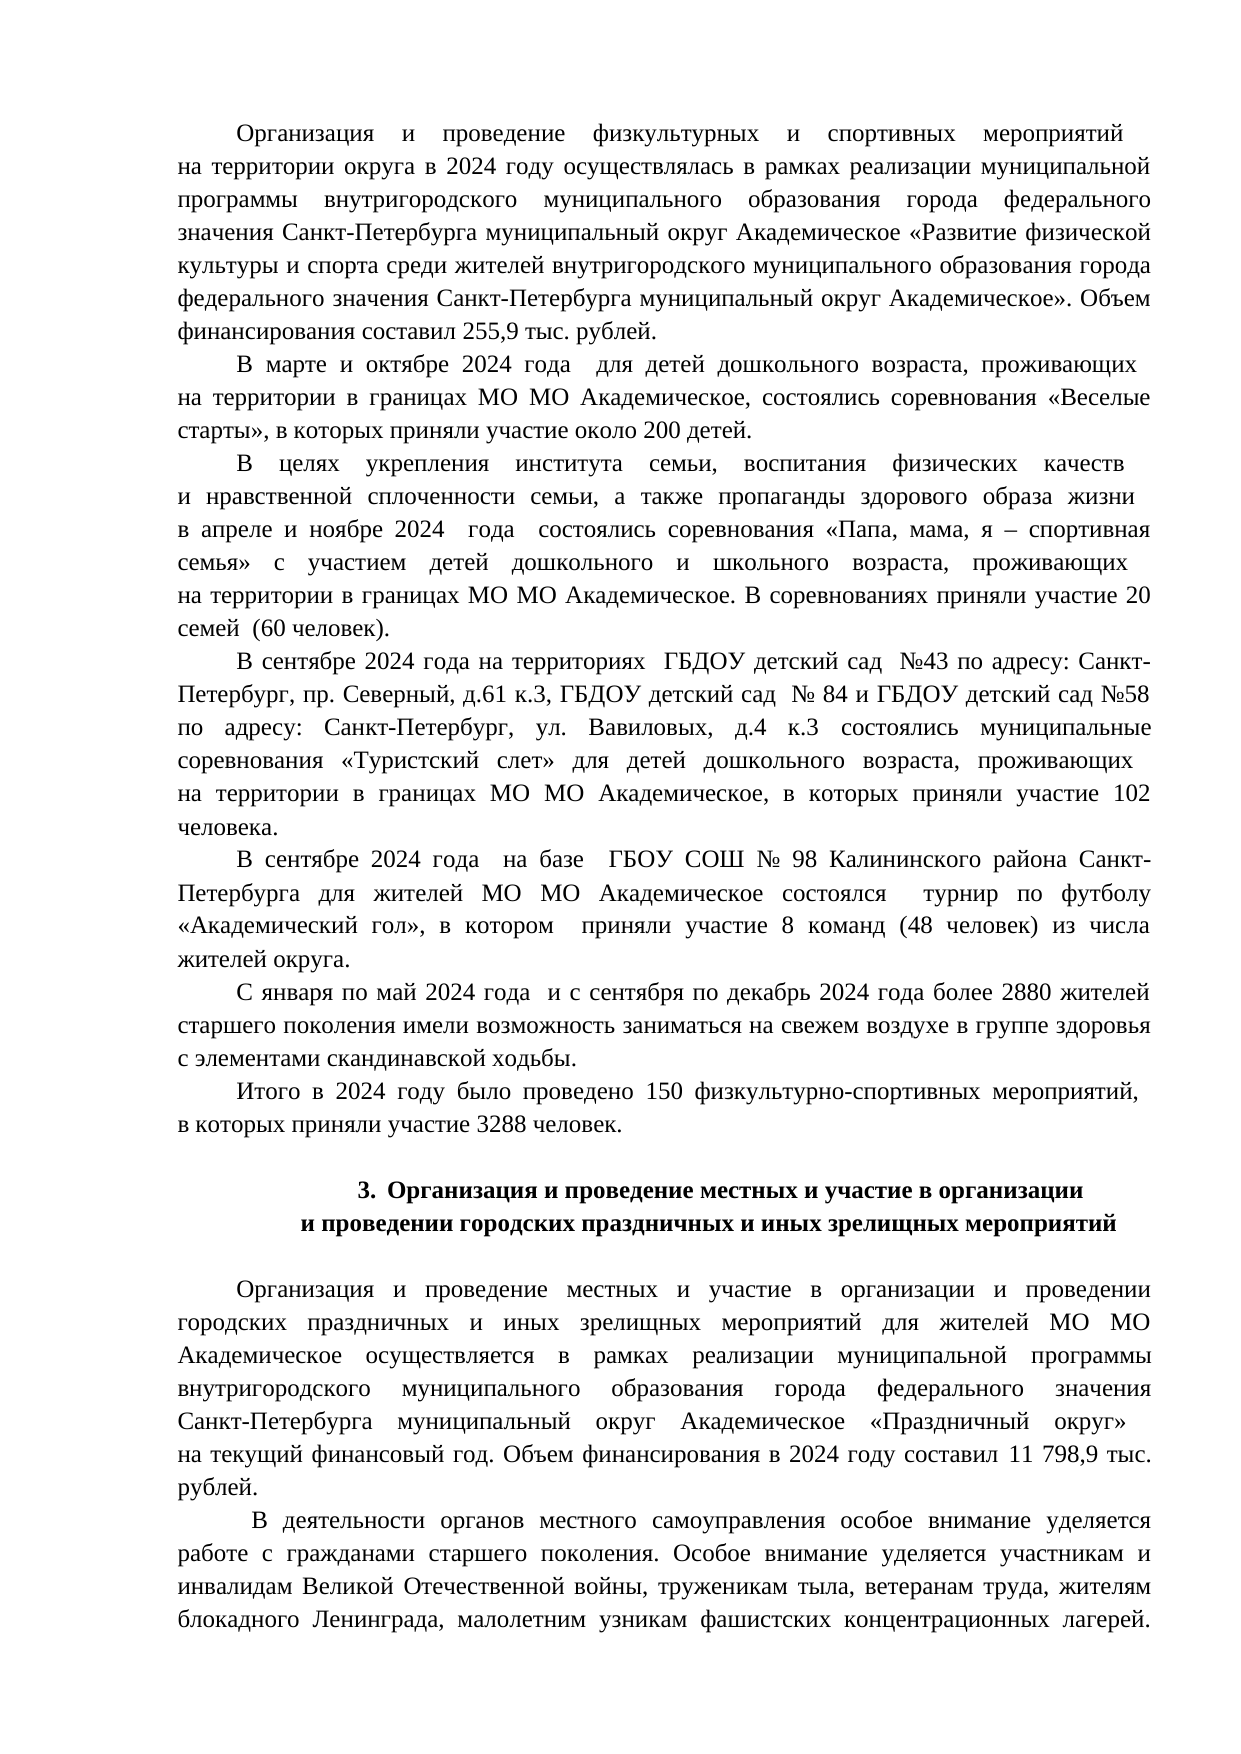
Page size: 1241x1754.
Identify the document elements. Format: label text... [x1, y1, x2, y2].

text В сентябре 2024 года на территориях ГБДОУ детский сад №43 по адресу: Санкт-Петербург, пр. Северный, д.61 к.3, ГБДОУ детский сад № 84 и ГБДОУ детский сад №58 по адресу: Санкт-Петербург, ул. Вавиловых, д.4 к.3 состоялись муниципальные соревнования «Туристский слет» для детей дошкольного возраста, проживающих на территории в границах МО МО Академическое, в которых приняли участие 102 человека. [177, 646, 1152, 840]
text В сентябре 2024 года на базе ГБОУ СОШ № 98 Калининского района Санкт-Петербурга для жителей МО МО Академическое состоялся турнир по футболу «Академический гол», в котором приняли участие 8 команд (48 человек) из числа жителей округа. [177, 844, 1152, 972]
text Организация и проведение физкультурных и спортивных мероприятий на территории округа в 2024 году осуществлялась в рамках реализации муниципальной программы внутригородского муниципального образования города федерального значения Санкт-Петербурга муниципальный округ Академическое «Развитие физической культуры и спорта среди жителей внутригородского муниципального образования города федерального значения Санкт-Петербурга муниципальный округ Академическое». Объем финансирования составил 255,9 тыс. рублей. [177, 118, 1152, 345]
text Организация и проведение местных и участие в организации и проведении городских праздничных и иных зрелищных мероприятий для жителей МО МО Академическое осуществляется в рамках реализации муниципальной программы внутригородского муниципального образования города федерального значения Санкт-Петербурга муниципальный округ Академическое «Праздничный округ» на текущий финансовый год. Объем финансирования в 2024 году составил 11 798,9 тыс. рублей. [177, 1274, 1152, 1501]
text С января по май 2024 года и с сентября по декабрь 2024 года более 2880 жителей старшего поколения имели возможность заниматься на свежем воздухе в группе здоровья с элементами скандинавской ходьбы. [177, 977, 1152, 1071]
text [177, 1505, 1152, 1633]
list Организация и проведение местных и участие в организации и проведении городских праздничных и иных зрелищных мероприятий [266, 1175, 1152, 1237]
text Итого в 2024 году было проведено 150 физкультурно-спортивных мероприятий, в которых приняли участие 3288 человек. [177, 1076, 1152, 1137]
text В целях укрепления института семьи, воспитания физических качеств и нравственной сплоченности семьи, а также пропаганды здорового образа жизни в апреле и ноябре 2024 года состоялись соревнования «Папа, мама, я – спортивная семья» с участием детей дошкольного и школьного возраста, проживающих на территории в границах МО МО Академическое. В соревнованиях приняли участие 20 семей (60 человек). [177, 448, 1152, 642]
text В марте и октябре 2024 года для детей дошкольного возраста, проживающих на территории в границах МО МО Академическое, состоялись соревнования «Веселые старты», в которых приняли участие около 200 детей. [177, 349, 1152, 444]
